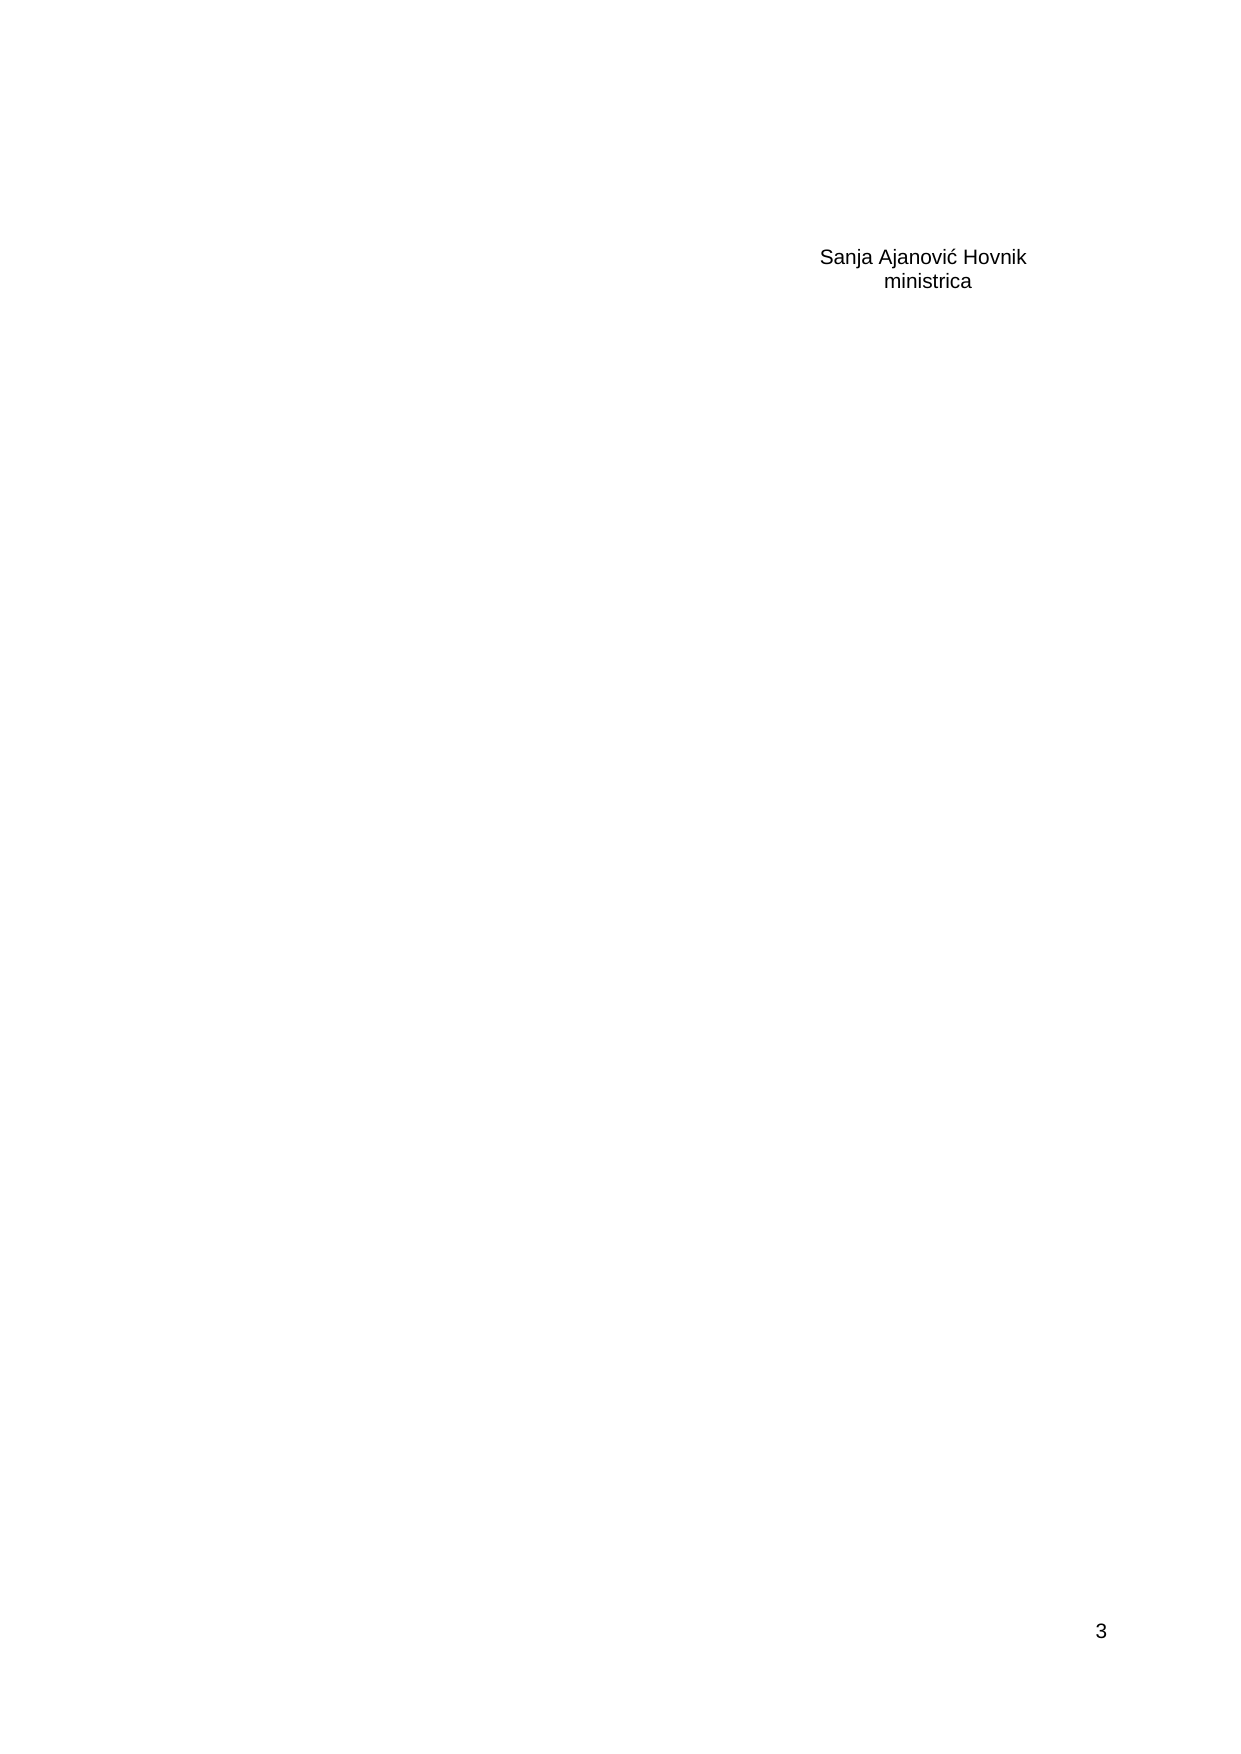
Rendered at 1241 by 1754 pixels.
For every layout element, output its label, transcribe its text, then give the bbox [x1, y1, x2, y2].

text ministrica [740, 269, 1107, 293]
text Sanja Ajanović Hovnik [740, 245, 1107, 269]
